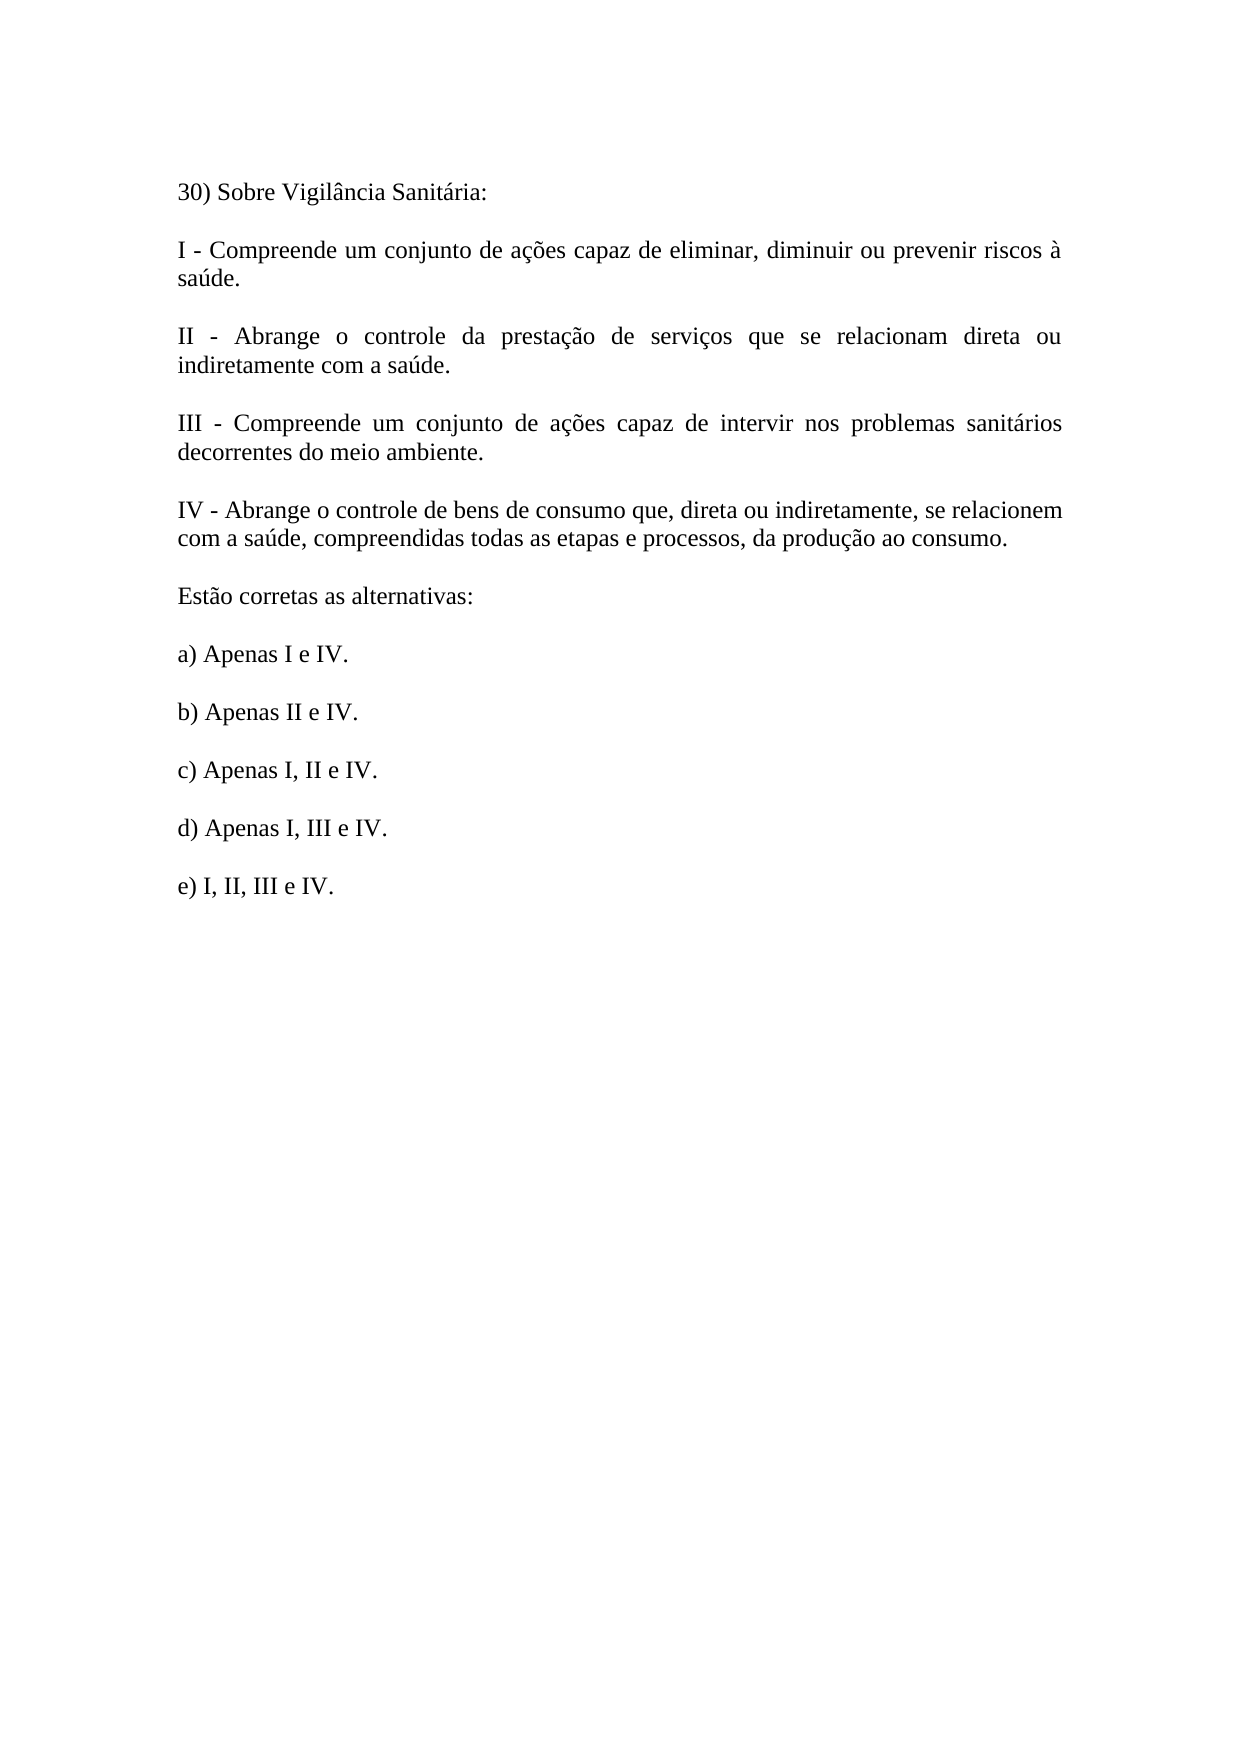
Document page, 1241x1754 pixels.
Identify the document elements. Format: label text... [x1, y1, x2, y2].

text 30) Sobre Vigilância Sanitária: [177, 177, 1063, 206]
text b) Apenas II e IV. [177, 697, 1063, 726]
text e) I, II, III e IV. [177, 871, 1063, 900]
text d) Apenas I, III e IV. [177, 813, 1063, 842]
text I - Compreende um conjunto de ações capaz de eliminar, diminuir ou prevenir riscos à saúde. [177, 235, 1063, 292]
text II - Abrange o controle da prestação de serviços que se relacionam direta ou indiretamente com a saúde. [177, 321, 1063, 379]
text Estão corretas as alternativas: [177, 581, 1063, 610]
text III - Compreende um conjunto de ações capaz de intervir nos problemas sanitários decorrentes do meio ambiente. [177, 408, 1063, 466]
text c) Apenas I, II e IV. [177, 755, 1063, 784]
text IV - Abrange o controle de bens de consumo que, direta ou indiretamente, se relacionem com a saúde, compreendidas todas as etapas e processos, da produção ao consumo. [177, 495, 1063, 552]
text a) Apenas I e IV. [177, 639, 1063, 668]
